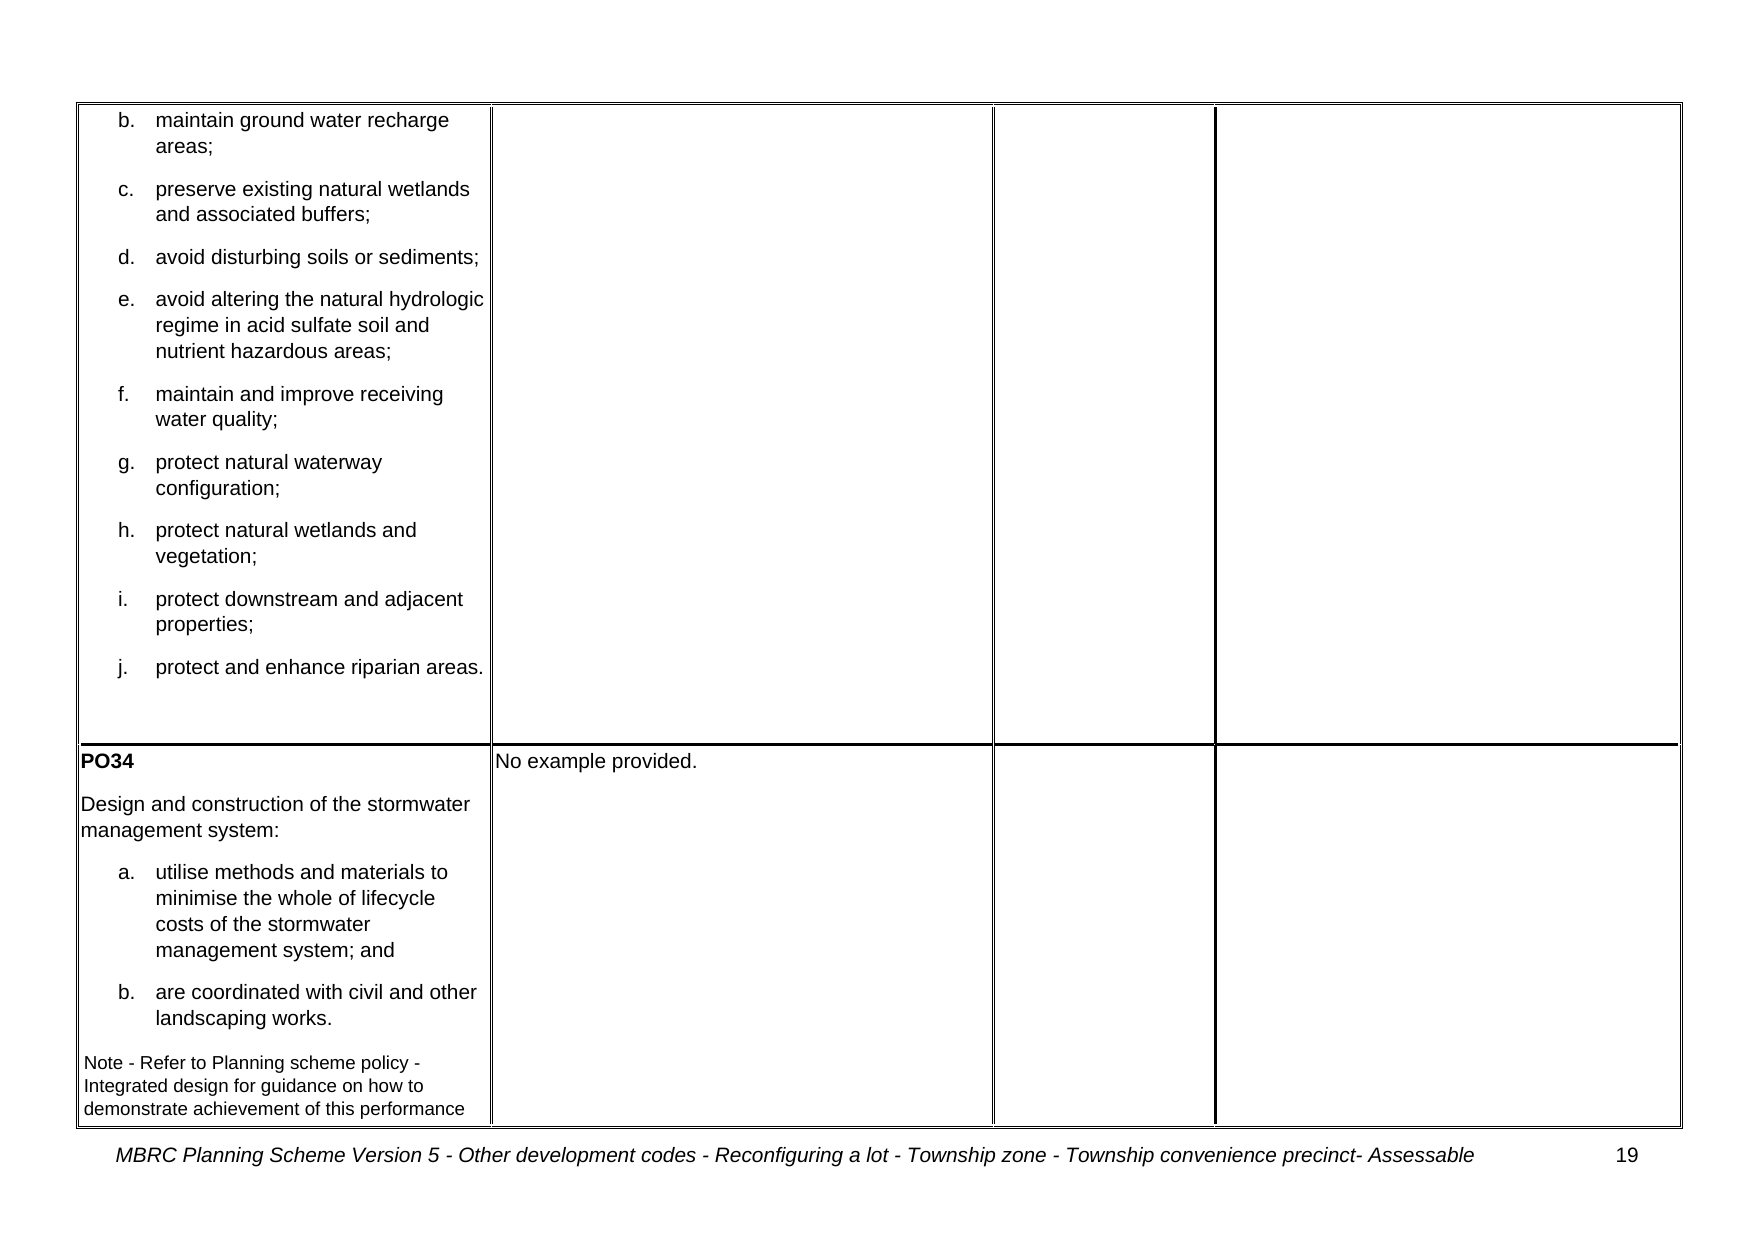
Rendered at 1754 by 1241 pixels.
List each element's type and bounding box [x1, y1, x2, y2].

table_cell [79, 105, 492, 743]
table_cell [77, 743, 492, 1126]
table_cell [1215, 105, 1680, 743]
table_cell [994, 103, 1215, 743]
table_cell [1215, 743, 1681, 1126]
table_cell [492, 746, 994, 1126]
table_cell [492, 105, 994, 743]
table_cell [994, 746, 1215, 1126]
